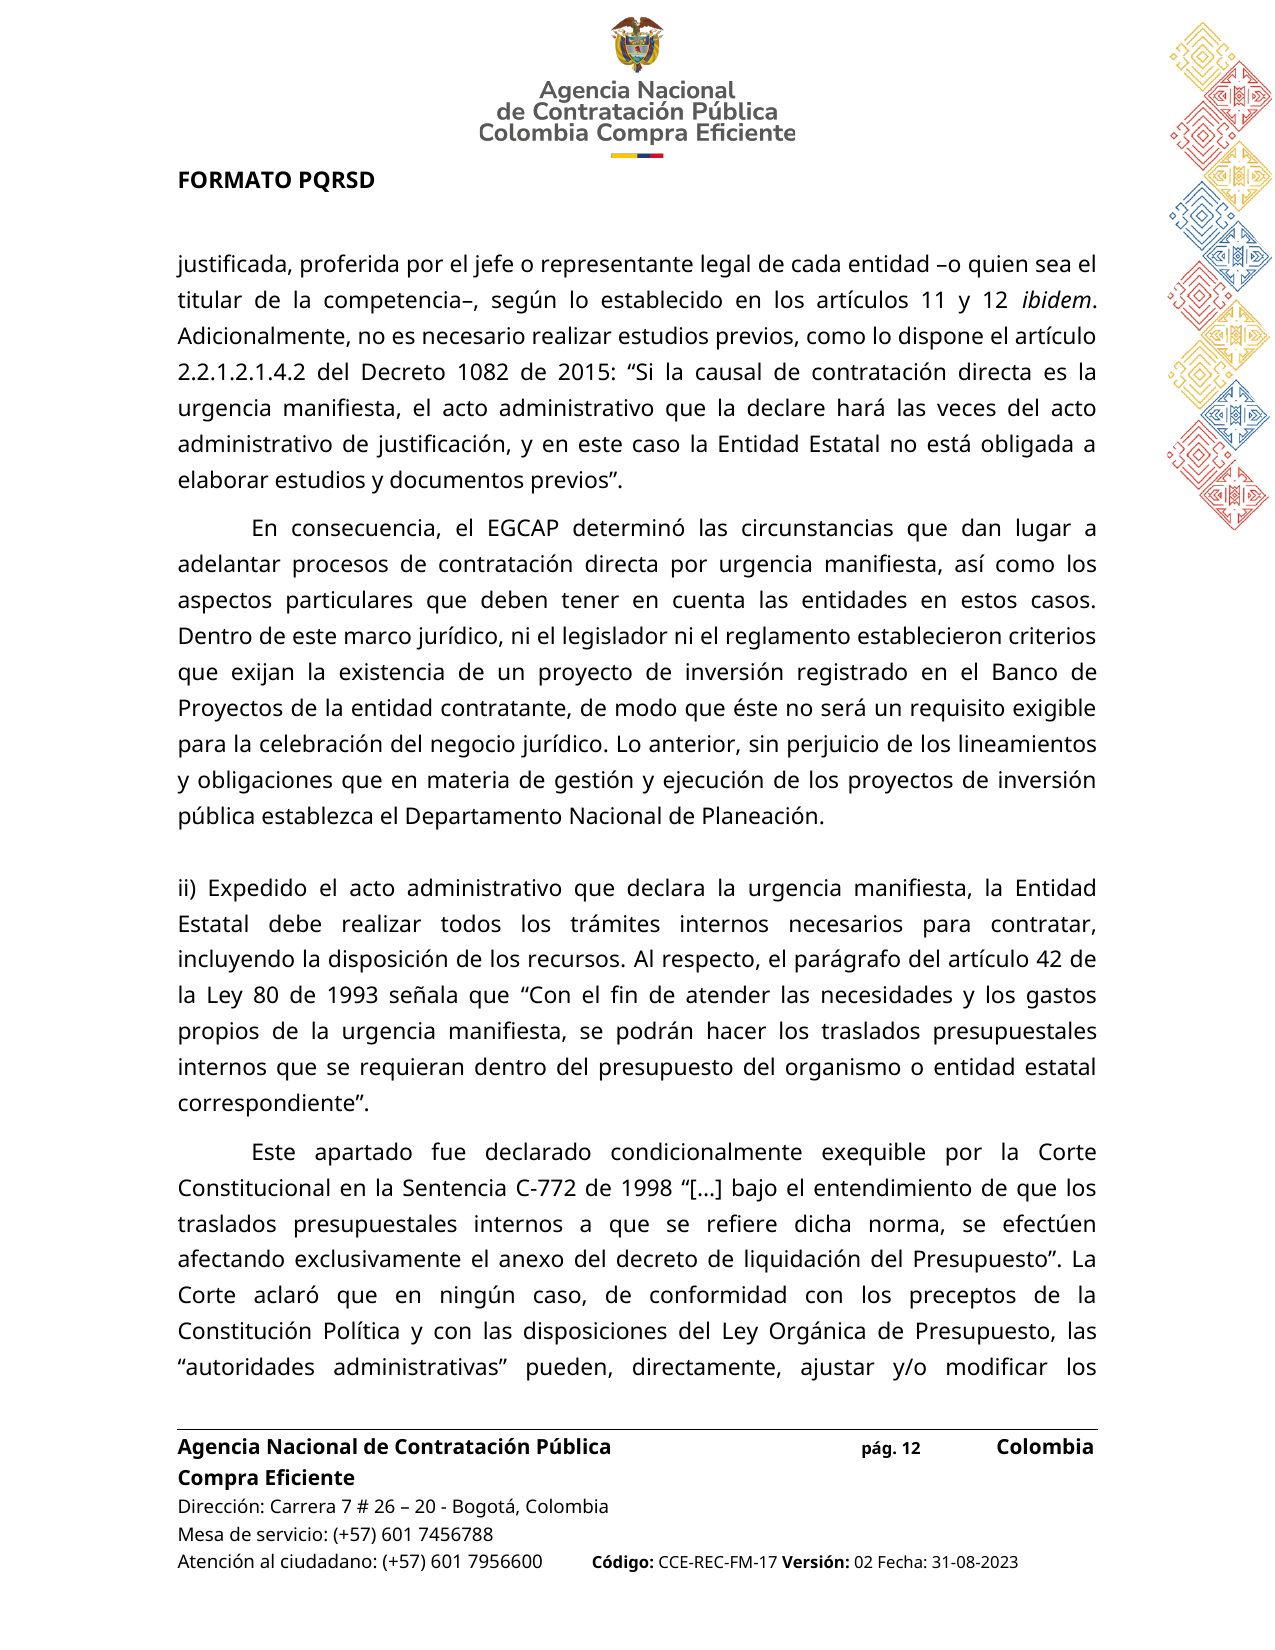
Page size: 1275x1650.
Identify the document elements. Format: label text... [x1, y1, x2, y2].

text ii) Expedido el acto administrativo que declara la urgencia manifiesta, la Entidad Estatal debe realizar todos los trámites internos necesarios para contratar, incluyendo la disposición de los recursos. Al respecto, el parágrafo del artículo 42 de la Ley 80 de 1993 señala que “Con el fin de atender las necesidades y los gastos propios de la urgencia manifiesta, se podrán hacer los traslados presupuestales internos que se requieran dentro del presupuesto del organismo o entidad estatal correspondiente”. [177, 872, 1098, 1118]
text En consecuencia, el EGCAP determinó las circunstancias que dan lugar a adelantar procesos de contratación directa por urgencia manifiesta, así como los aspectos particulares que deben tener en cuenta las entidades en estos casos. Dentro de este marco jurídico, ni el legislador ni el reglamento establecieron criterios que exijan la existencia de un proyecto de inversión registrado en el Banco de Proyectos de la entidad contratante, de modo que éste no será un requisito exigible para la celebración del negocio jurídico. Lo anterior, sin perjuicio de los lineamientos y obligaciones que en materia de gestión y ejecución de los proyectos de inversión pública establezca el Departamento Nacional de Planeación. [177, 512, 1098, 831]
picture [1165, 22, 1272, 528]
picture [479, 17, 796, 158]
